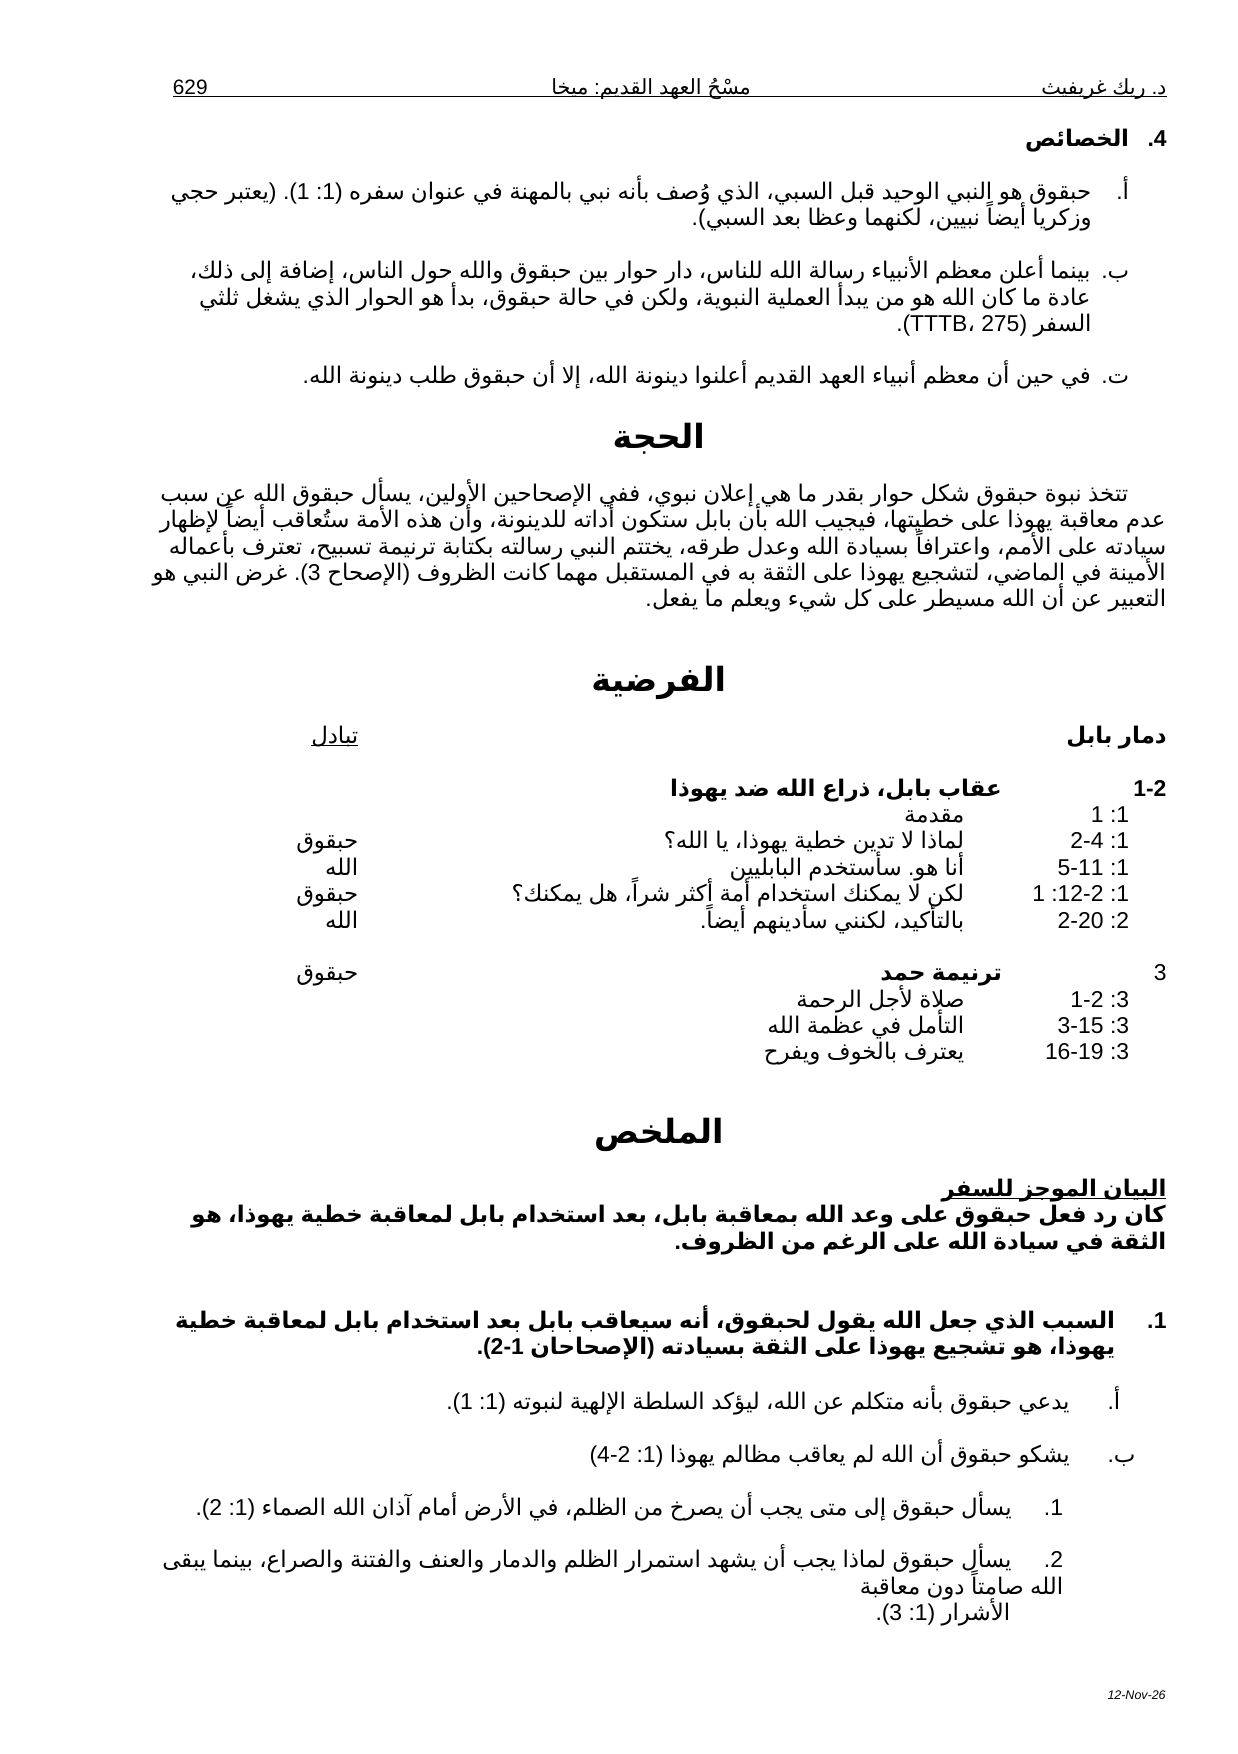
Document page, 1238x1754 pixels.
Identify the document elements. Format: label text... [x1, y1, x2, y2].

text 1-2 عقاب بابل، ذراع الله ضد يهوذا [150, 775, 1167, 801]
text 1. السبب الذي جعل الله يقول لحبقوق، أنه سيعاقب بابل بعد استخدام بابل لمعاقبة خطية يهوذا، هو تشجيع يهوذا على الثقة بسيادته (الإصحاحان 1-2). [150, 1307, 1167, 1359]
text 1: 2-4 لماذا لا تدين خطية يهوذا، يا الله؟ حبقوق [150, 827, 1129, 854]
text 3: 1-2 صلاة لأجل الرحمة [150, 986, 1129, 1012]
list يدعي حبقوق بأنه متكلم عن الله، ليؤكد السلطة الإلهية لنبوته (1: 1). [150, 1388, 1107, 1414]
text دمار بابل تبادل [150, 722, 1167, 748]
text البيان الموجز للسفر [150, 1175, 1167, 1201]
text الملخص [150, 1113, 1167, 1151]
text 1: 1 مقدمة [150, 801, 1129, 827]
text كان رد فعل حبقوق على وعد الله بمعاقبة بابل، بعد استخدام بابل لمعاقبة خطية يهوذا، هو الثقة في سيادة الله على الرغم من الظروف. [150, 1201, 1167, 1254]
text ت. في حين أن معظم أنبياء العهد القديم أعلنوا دينونة الله، إلا أن حبقوق طلب دينونة الله. [150, 362, 1129, 389]
text 3: 3-15 التأمل في عظمة الله [150, 1012, 1129, 1038]
text أ. حبقوق هو النبي الوحيد قبل السبي، الذي وُصف بأنه نبي بالمهنة في عنوان سفره (1: 1). (يعتبر حجي وزكريا أيضاً نبيين، لكنهما وعظا بعد السبي). [150, 178, 1129, 231]
text 1. يسأل حبقوق إلى متى يجب أن يصرخ من الظلم، في الأرض أمام آذان الله الصماء (1: 2). [150, 1494, 1063, 1520]
list يشكو حبقوق أن الله لم يعاقب مظالم يهوذا (1: 2-4) [150, 1441, 1107, 1467]
text 2. يسأل حبقوق لماذا يجب أن يشهد استمرار الظلم والدمار والعنف والفتنة والصراع، بينما يبقى الله صامتاً دون معاقبة [150, 1546, 1063, 1599]
text تتخذ نبوة حبقوق شكل حوار بقدر ما هي إعلان نبوي، ففي الإصحاحين الأولين، يسأل حبقوق الله عن سبب عدم معاقبة يهوذا على خطيتها، فيجيب الله بأن بابل ستكون أداته للدينونة، وأن هذه الأمة ستُعاقب أيضاً لإظهار سيادته على الأمم، واعترافاً بسيادة الله وعدل طرقه، يختتم النبي رسالته بكتابة ترنيمة تسبيح، تعترف بأعماله الأمينة في الماضي، لتشجيع يهوذا على الثقة به في المستقبل مهما كانت الظروف (الإصحاح 3). غرض النبي هو التعبير عن أن الله مسيطر على كل شيء ويعلم ما يفعل. [150, 480, 1167, 612]
text 3 ترنيمة حمد حبقوق [150, 959, 1167, 986]
text 4. الخصائص [150, 125, 1167, 152]
text ب. بينما أعلن معظم الأنبياء رسالة الله للناس، دار حوار بين حبقوق والله حول الناس، إضافة إلى ذلك، عادة ما كان الله هو من يبدأ العملية النبوية، ولكن في حالة حبقوق، بدأ هو الحوار الذي يشغل ثلثي السفر (TTTB، 275). [150, 257, 1129, 336]
text الأشرار (1: 3). [150, 1599, 1063, 1625]
text 1: 12-2: 1 لكن لا يمكنك استخدام أمة أكثر شراً، هل يمكنك؟ حبقوق [150, 880, 1129, 907]
text الفرضية [150, 660, 1167, 698]
text 1: 5-11 أنا هو. سأستخدم البابليين الله [150, 854, 1129, 880]
text 2: 2-20 بالتأكيد، لكنني سأدينهم أيضاً. الله [150, 907, 1129, 933]
text الحجة [150, 418, 1167, 456]
text 3: 16-19 يعترف بالخوف ويفرح [150, 1038, 1129, 1065]
